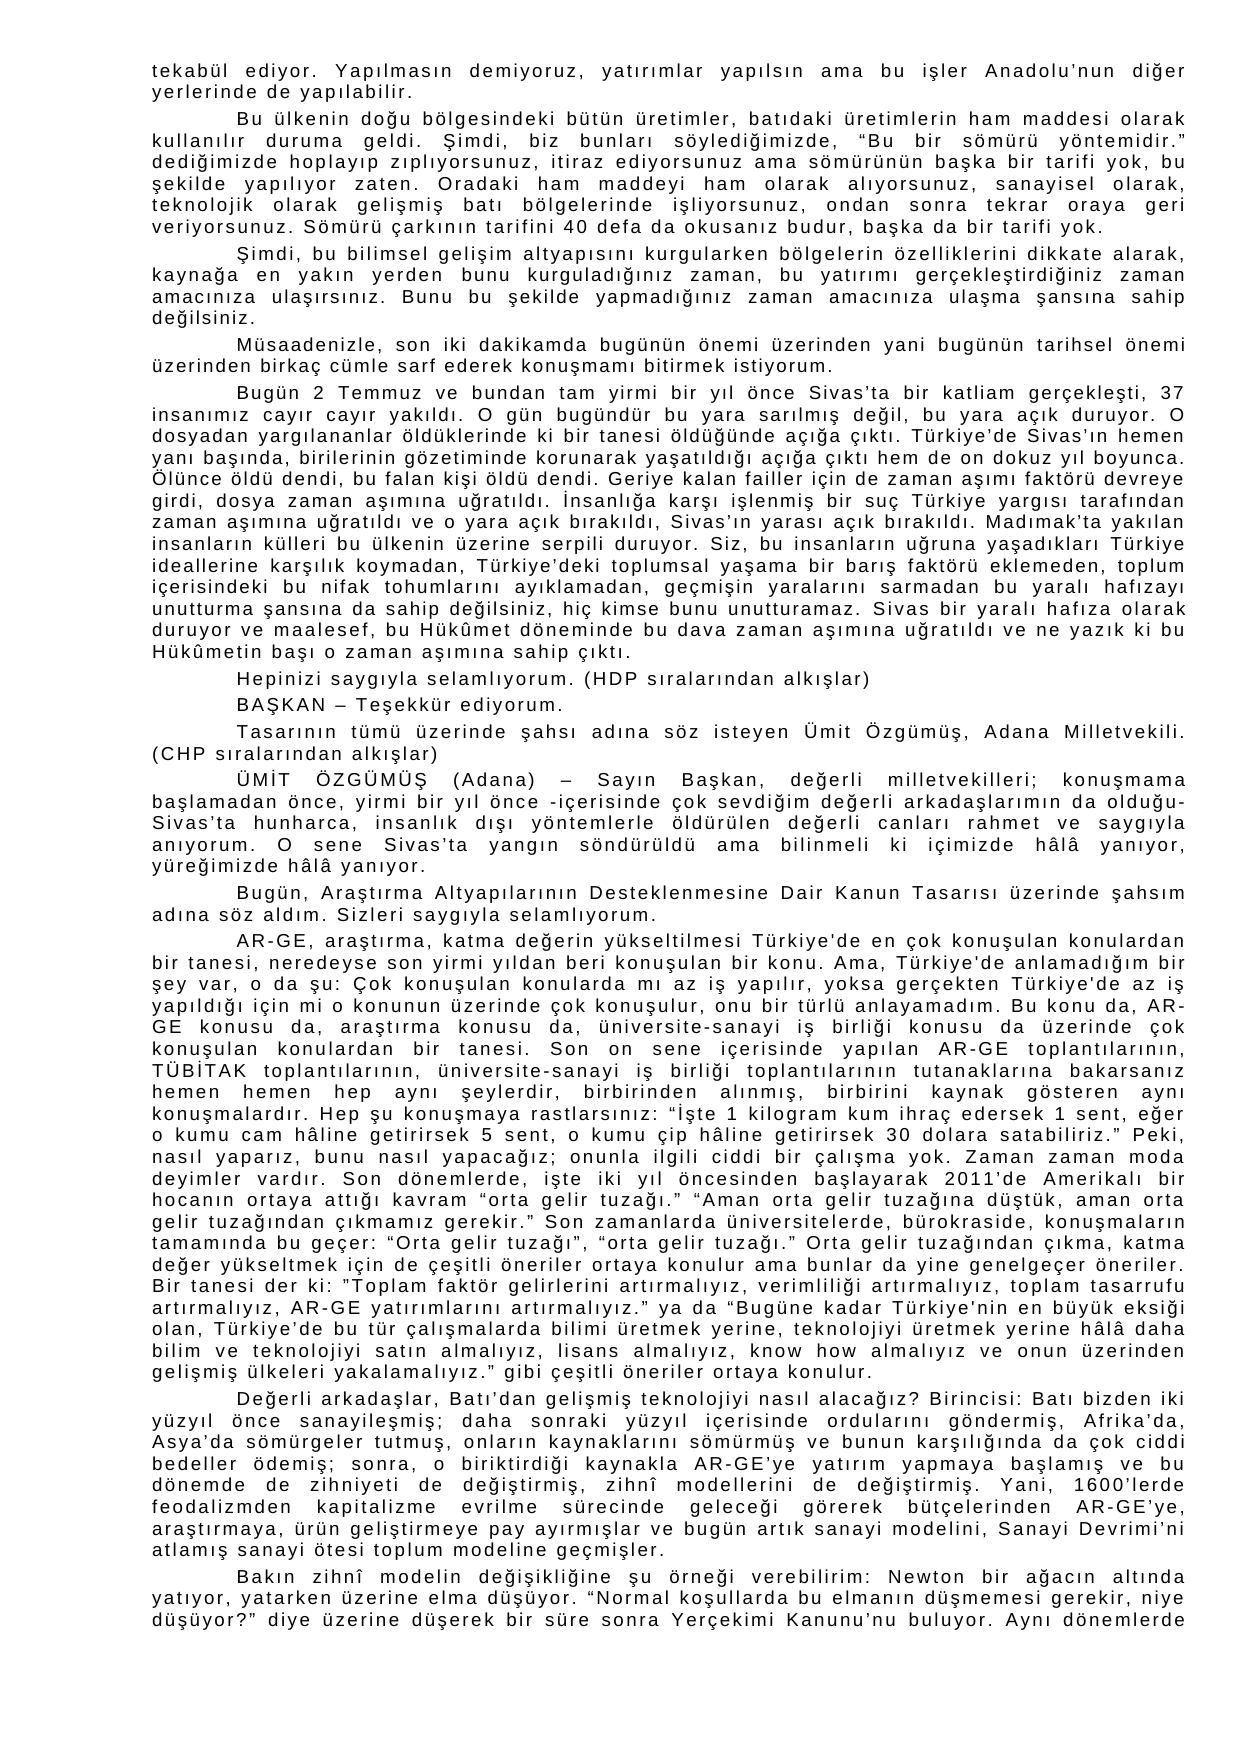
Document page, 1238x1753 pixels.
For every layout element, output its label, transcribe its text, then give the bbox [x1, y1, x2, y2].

text Bu ülkenin doğu bölgesindeki bütün üretimler, batıdaki üretimlerin ham maddesi olarak kullanılır duruma geldi. Şimdi, biz bunları söylediğimizde, “Bu bir sömürü yöntemidir.” dediğimizde hoplayıp zıplıyorsunuz, itiraz ediyorsunuz ama sömürünün başka bir tarifi yok, bu şekilde yapılıyor zaten. Oradaki ham maddeyi ham olarak alıyorsunuz, sanayisel olarak, teknolojik olarak gelişmiş batı bölgelerinde işliyorsunuz, ondan sonra tekrar oraya geri veriyorsunuz. Sömürü çarkının tarifini 40 defa da okusanız budur, başka da bir tarifi yok. [152, 108, 1186, 237]
text BAŞKAN – Teşekkür ediyorum. [152, 694, 1186, 716]
text Şimdi, bu bilimsel gelişim altyapısını kurgularken bölgelerin özelliklerini dikkate alarak, kaynağa en yakın yerden bunu kurguladığınız zaman, bu yatırımı gerçekleştirdiğiniz zaman amacınıza ulaşırsınız. Bunu bu şekilde yapmadığınız zaman amacınıza ulaşma şansına sahip değilsiniz. [152, 242, 1186, 329]
text AR-GE, araştırma, katma değerin yükseltilmesi Türkiye'de en çok konuşulan konulardan bir tanesi, neredeyse son yirmi yıldan beri konuşulan bir konu. Ama, Türkiye'de anlamadığım bir şey var, o da şu: Çok konuşulan konularda mı az iş yapılır, yoksa gerçekten Türkiye'de az iş yapıldığı için mi o konunun üzerinde çok konuşulur, onu bir türlü anlayamadım. Bu konu da, AR-GE konusu da, araştırma konusu da, üniversite-sanayi iş birliği konusu da üzerinde çok konuşulan konulardan bir tanesi. Son on sene içerisinde yapılan AR-GE toplantılarının, TÜBİTAK toplantılarının, üniversite-sanayi iş birliği toplantılarının tutanaklarına bakarsanız hemen hemen hep aynı şeylerdir, birbirinden alınmış, birbirini kaynak gösteren aynı konuşmalardır. Hep şu konuşmaya rastlarsınız: “İşte kum ihraç edersek 1 sent, eğer o kumu cam hâline getirirsek 5 sent, o kumu çip hâline getirirsek 30 dolara satabiliriz.” Peki, nasıl yaparız, bunu nasıl yapacağız; onunla ilgili ciddi bir çalışma yok. Zaman zaman moda deyimler vardır. Son dönemlerde, işte iki yıl öncesinden başlayarak 2011’de Amerikalı bir hocanın ortaya attığı kavram “orta gelir tuzağı.” “Aman orta gelir tuzağına düştük, aman orta gelir tuzağından çıkmamız gerekir.” Son zamanlarda üniversitelerde, bürokraside, konuşmaların tamamında bu geçer: “Orta gelir tuzağı”, “orta gelir tuzağı.” Orta gelir tuzağından çıkma, katma değer yükseltmek için de çeşitli öneriler ortaya konulur ama bunlar da yine genelgeçer öneriler. Bir tanesi der ki: ”Toplam faktör gelirlerini artırmalıyız, verimliliği artırmalıyız, toplam tasarrufu artırmalıyız, AR-GE yatırımlarını artırmalıyız.” ya da “Bugüne kadar Türkiye'nin en büyük eksiği olan, Türkiye’de bu tür çalışmalarda bilimi üretmek yerine, teknolojiyi üretmek yerine hâlâ daha bilim ve teknolojiyi satın almalıyız, lisans almalıyız, know how almalıyız ve onun üzerinden gelişmiş ülkeleri yakalamalıyız.” gibi çeşitli öneriler ortaya konulur. [152, 930, 1186, 1383]
text Müsaadenizle, son iki dakikamda bugünün önemi üzerinden yani bugünün tarihsel önemi üzerinden birkaç cümle sarf ederek konuşmamı bitirmek istiyorum. [152, 334, 1186, 377]
text Değerli arkadaşlar, Batı’dan gelişmiş teknolojiyi nasıl alacağız? Birincisi: Batı bizden iki yüzyıl önce sanayileşmiş; daha sonraki yüzyıl içerisinde ordularını göndermiş, Afrika’da, Asya’da sömürgeler tutmuş, onların kaynaklarını sömürmüş ve bunun karşılığında da çok ciddi bedeller ödemiş; sonra, o biriktirdiği kaynakla AR-GE’ye yatırım yapmaya başlamış ve bu dönemde de zihniyeti de değiştirmiş, zihnî modellerini de değiştirmiş. Yani, 1600’lerde feodalizmden kapitalizme evrilme sürecinde geleceği görerek bütçelerinden AR-GE’ye, araştırmaya, ürün geliştirmeye pay ayırmışlar ve bugün artık sanayi modelini, Sanayi Devrimi’ni atlamış sanayi ötesi toplum modeline geçmişler. [152, 1388, 1186, 1561]
text Bugün 2 Temmuz ve bundan tam yirmi bir yıl önce Sivas’ta bir katliam gerçekleşti, 37 insanımız cayır cayır yakıldı. O gün bugündür bu yara sarılmış değil, bu yara açık duruyor. O dosyadan yargılananlar öldüklerinde ki bir tanesi öldüğünde açığa çıktı. Türkiye’de Sivas’ın hemen yanı başında, birilerinin gözetiminde korunarak yaşatıldığı açığa çıktı hem de on dokuz yıl boyunca. Ölünce öldü dendi, bu falan kişi öldü dendi. Geriye kalan failler için de zaman aşımı faktörü devreye girdi, dosya zaman aşımına uğratıldı. İnsanlığa karşı işlenmiş bir suç Türkiye yargısı tarafından zaman aşımına uğratıldı ve o yara açık bırakıldı, Sivas’ın yarası açık bırakıldı. Madımak’ta yakılan insanların külleri bu ülkenin üzerine serpili duruyor. Siz, bu insanların uğruna yaşadıkları Türkiye ideallerine karşılık koymadan, Türkiye’deki toplumsal yaşama bir barış faktörü eklemeden, toplum içerisindeki bu nifak tohumlarını ayıklamadan, geçmişin yaralarını sarmadan bu yaralı hafızayı unutturma şansına da sahip değilsiniz, hiç kimse bunu unutturamaz. Sivas bir yaralı hafıza olarak duruyor ve maalesef, bu Hükûmet döneminde bu dava zaman aşımına uğratıldı ve ne yazık ki bu Hükûmetin başı o zaman aşımına sahip çıktı. [152, 382, 1186, 662]
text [152, 1566, 1186, 1630]
text Hepinizi saygıyla selamlıyorum. (HDP sıralarından alkışlar) [152, 667, 1186, 689]
text Bugün, Araştırma Altyapılarının Desteklenmesine Dair Kanun Tasarısı üzerinde şahsım adına söz aldım. Sizleri saygıyla selamlıyorum. [152, 882, 1186, 925]
text Tasarının tümü üzerinde şahsı adına söz isteyen Ümit Özgümüş, Adana Milletvekili. (CHP sıralarından alkışlar) [152, 721, 1186, 764]
text ÜMİT ÖZGÜMÜŞ (Adana) – Sayın Başkan, değerli milletvekilleri; konuşmama başlamadan önce, yirmi bir yıl önce -içerisinde çok sevdiğim değerli arkadaşlarımın da olduğu- Sivas’ta hunharca, insanlık dışı yöntemlerle öldürülen değerli canları rahmet ve saygıyla anıyorum. O sene Sivas’ta yangın söndürüldü ama bilinmeli ki içimizde hâlâ yanıyor, yüreğimizde hâlâ yanıyor. [152, 769, 1186, 877]
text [152, 60, 1186, 103]
